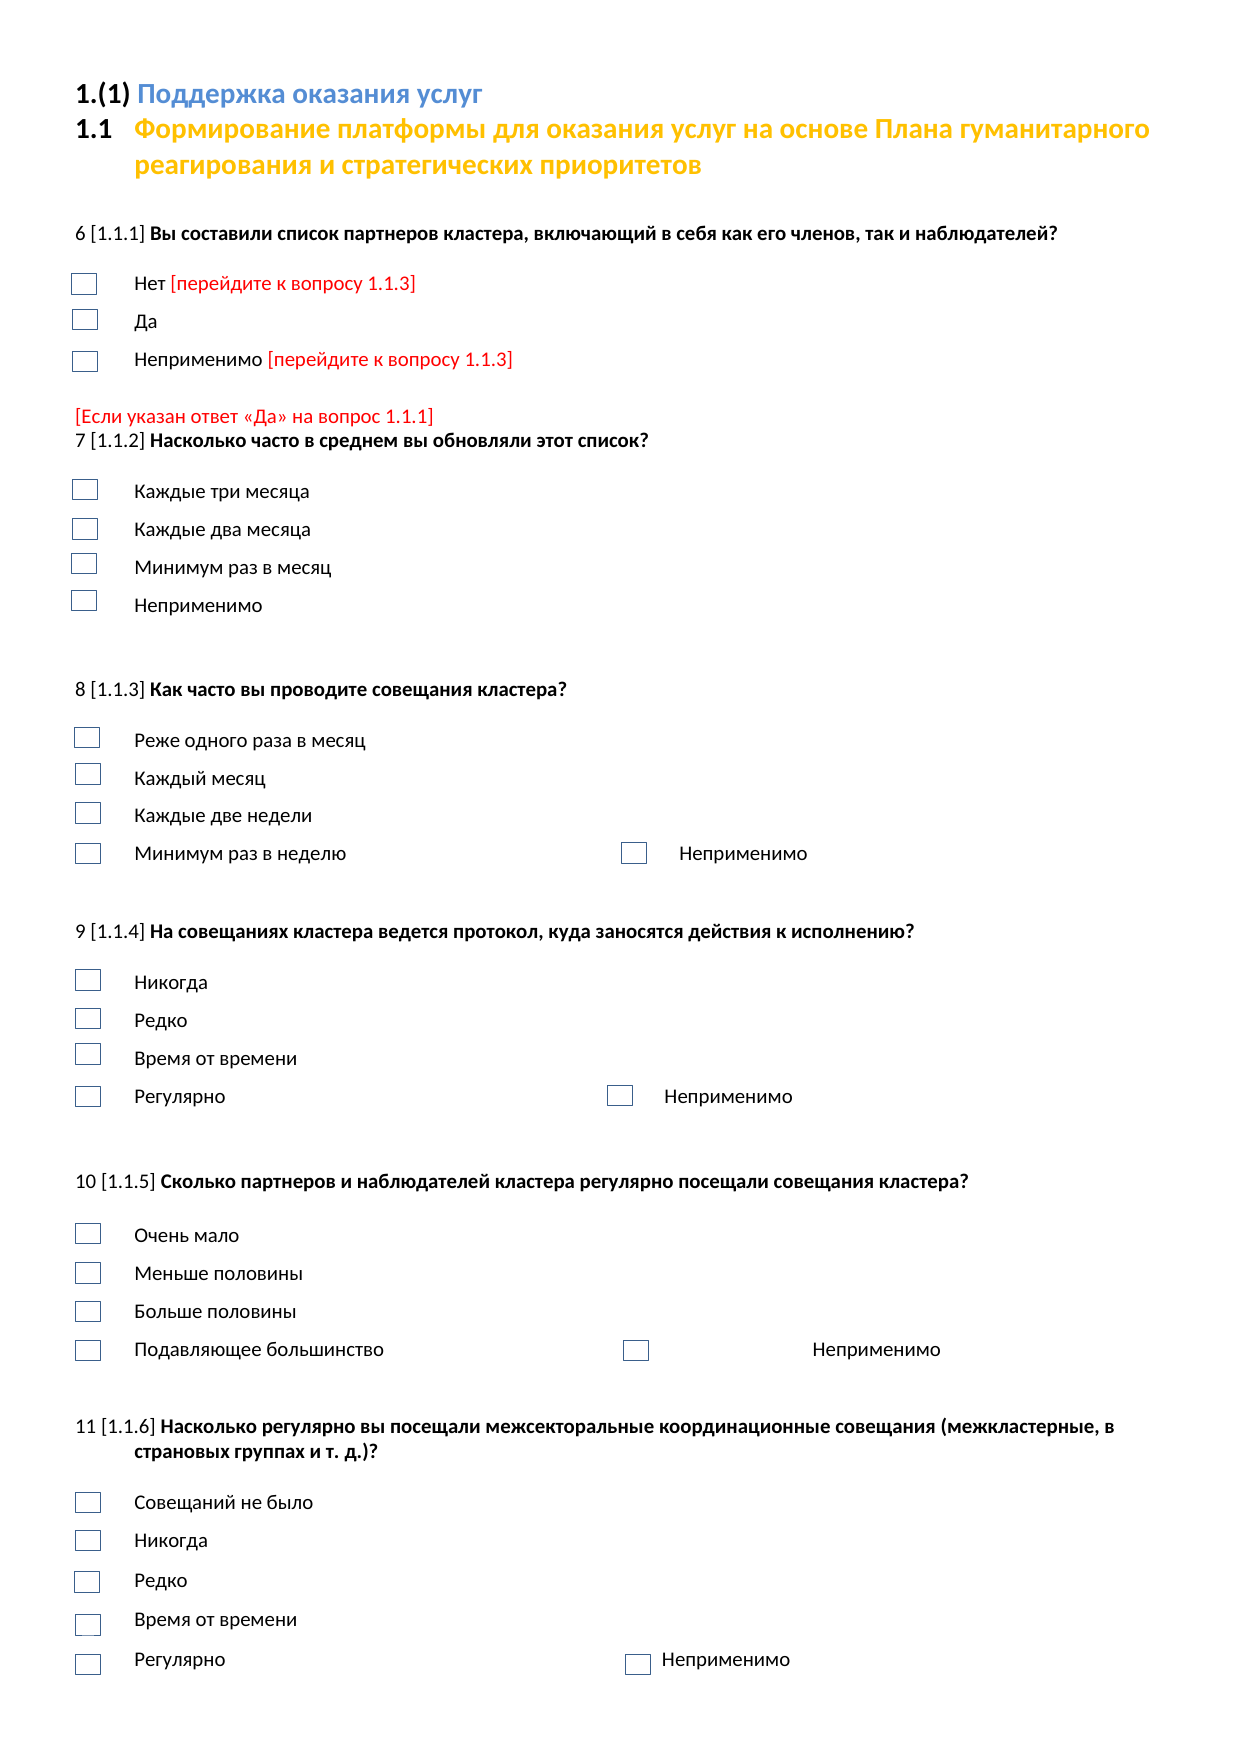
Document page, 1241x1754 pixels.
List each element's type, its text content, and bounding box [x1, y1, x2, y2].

text 1.1 Формирование платформы для оказания услуг на основе Плана гуманитарного реагирования и стратегических приоритетов [75, 111, 1165, 182]
text Минимум раз в месяц [134, 554, 1109, 580]
text 8 [1.1.3] Как часто вы проводите совещания кластера? [75, 676, 1109, 701]
text Совещаний не было [75, 1489, 1108, 1514]
text 9 [1.1.4] На совещаниях кластера ведется протокол, куда заносятся действия к исполнению? [75, 918, 1109, 944]
text Реже одного раза в месяц [75, 727, 1108, 752]
text Время от времени [75, 1606, 1109, 1631]
text Каждые три месяца [134, 478, 1109, 504]
text Никогда [77, 969, 1108, 994]
text Неприменимо [134, 592, 1109, 618]
text 1.(1) Поддержка оказания услуг [75, 75, 1109, 111]
text Каждые две недели [75, 803, 1108, 828]
text Регулярно Неприменимо [77, 1083, 1108, 1108]
text Редко [77, 1007, 1108, 1032]
text 6 [1.1.1] Вы составили список партнеров кластера, включающий в себя как его членов, так и наблюдателей? [75, 220, 1109, 245]
text 10 [1.1.5] Сколько партнеров и наблюдателей кластера регулярно посещали совещания кластера? [75, 1169, 1109, 1194]
text [Если указан ответ «Да» на вопрос 1.1.1] [75, 407, 1109, 428]
text 11 [1.1.6] Насколько регулярно вы посещали межсекторальные координационные совещания (межкластерные, в страновых группах и т. д.)? [75, 1414, 1138, 1464]
text Очень мало [75, 1222, 1108, 1247]
text Каждый месяц [75, 765, 1108, 790]
text Редко [75, 1567, 1109, 1593]
text Каждые два месяца [134, 516, 1109, 542]
text Да [134, 308, 1109, 334]
text 7 [1.1.2] Насколько часто в среднем вы обновляли этот список? [75, 428, 1109, 453]
text Регулярно Неприменимо [75, 1646, 1109, 1671]
text Больше половины [75, 1298, 1108, 1323]
text Неприменимо [перейдите к вопросу 1.1.3] [134, 346, 1109, 372]
text Подавляющее большинство Неприменимо [134, 1336, 1108, 1361]
text Никогда [75, 1527, 1109, 1552]
text Минимум раз в неделю Неприменимо [75, 841, 1108, 866]
text Меньше половины [75, 1260, 1108, 1285]
text Нет [перейдите к вопросу 1.1.3] [134, 270, 1109, 296]
text Время от времени [77, 1045, 1108, 1070]
